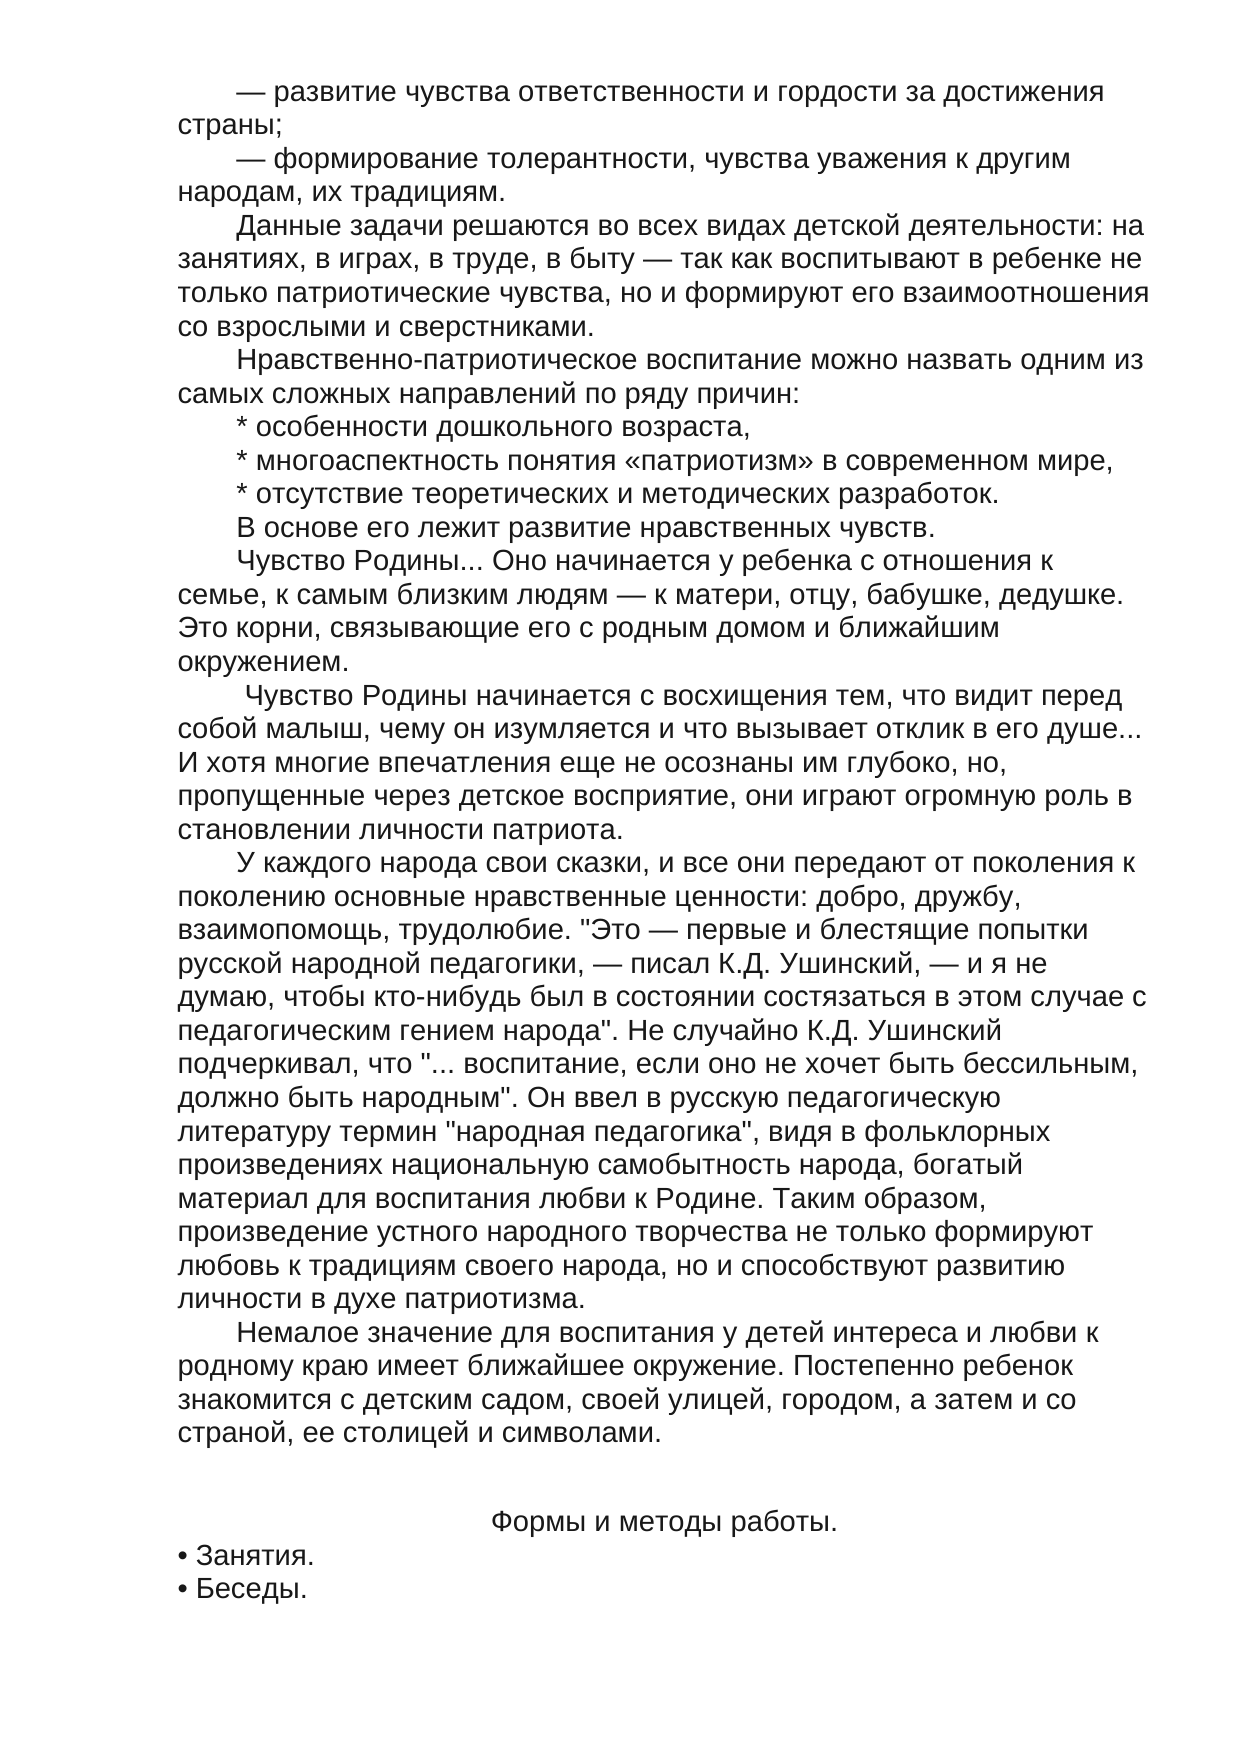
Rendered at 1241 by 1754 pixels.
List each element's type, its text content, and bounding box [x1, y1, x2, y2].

text Формы и методы работы. [177, 1504, 1152, 1538]
text У каждого народа свои сказки, и все они передают от поколения к поколению основные нравственные ценности: добро, дружбу, взаимопомощь, трудолюбие. "Это — первые и блестящие попытки русской народной педагогики, — писал К.Д. Ушинский, — и я не думаю, чтобы кто-нибудь был в состоянии состязаться в этом случае с педагогическим гением народа". Не случайно К.Д. Ушинский подчеркивал, что "... воспитание, если оно не хочет быть бессильным, должно быть народным". Он ввел в русскую педагогическую литературу термин "народная педагогика", видя в фольклорных произведениях национальную самобытность народа, богатый материал для воспитания любви к Родине. Таким образом, произведение устного народного творчества не только формируют любовь к традициям своего народа, но и способствуют развитию личности в духе патриотизма. [177, 845, 1152, 1315]
text Нравственно-патриотическое воспитание можно назвать одним из самых сложных направлений по ряду причин: [177, 342, 1152, 409]
text — развитие чувства ответственности и гордости за достижения страны; [177, 74, 1152, 141]
text • Беседы. [177, 1571, 1152, 1605]
text Немалое значение для воспитания у детей интереса и любви к родному краю имеет ближайшее окружение. Постепенно ребенок знакомится с детским садом, своей улицей, городом, а затем и со страной, ее столицей и символами. [177, 1315, 1152, 1449]
text * особенности дошкольного возраста, [177, 409, 1152, 443]
text * многоаспектность понятия «патриотизм» в современном мире, [177, 443, 1152, 476]
text • Занятия. [177, 1538, 1152, 1571]
text Чувство Родины начинается с восхищения тем, что видит перед собой малыш, чему он изумляется и что вызывает отклик в его душе... И хотя многие впечатления еще не осознаны им глубоко, но, пропущенные через детское восприятие, они играют огромную роль в становлении личности патриота. [177, 678, 1152, 845]
text Данные задачи решаются во всех видах детской деятельности: на занятиях, в играх, в труде, в быту — так как воспитывают в ребенке не только патриотические чувства, но и формируют его взаимоотношения со взрослыми и сверстниками. [177, 208, 1152, 342]
text В основе его лежит развитие нравственных чувств. [177, 510, 1152, 543]
text * отсутствие теоретических и методических разработок. [177, 476, 1152, 510]
text — формирование толерантности, чувства уважения к другим народам, их традициям. [177, 141, 1152, 208]
text Чувство Родины... Оно начинается у ребенка с отношения к семье, к самым близким людям — к матери, отцу, бабушке, дедушке. Это корни, связывающие его с родным домом и ближайшим окружением. [177, 543, 1152, 678]
